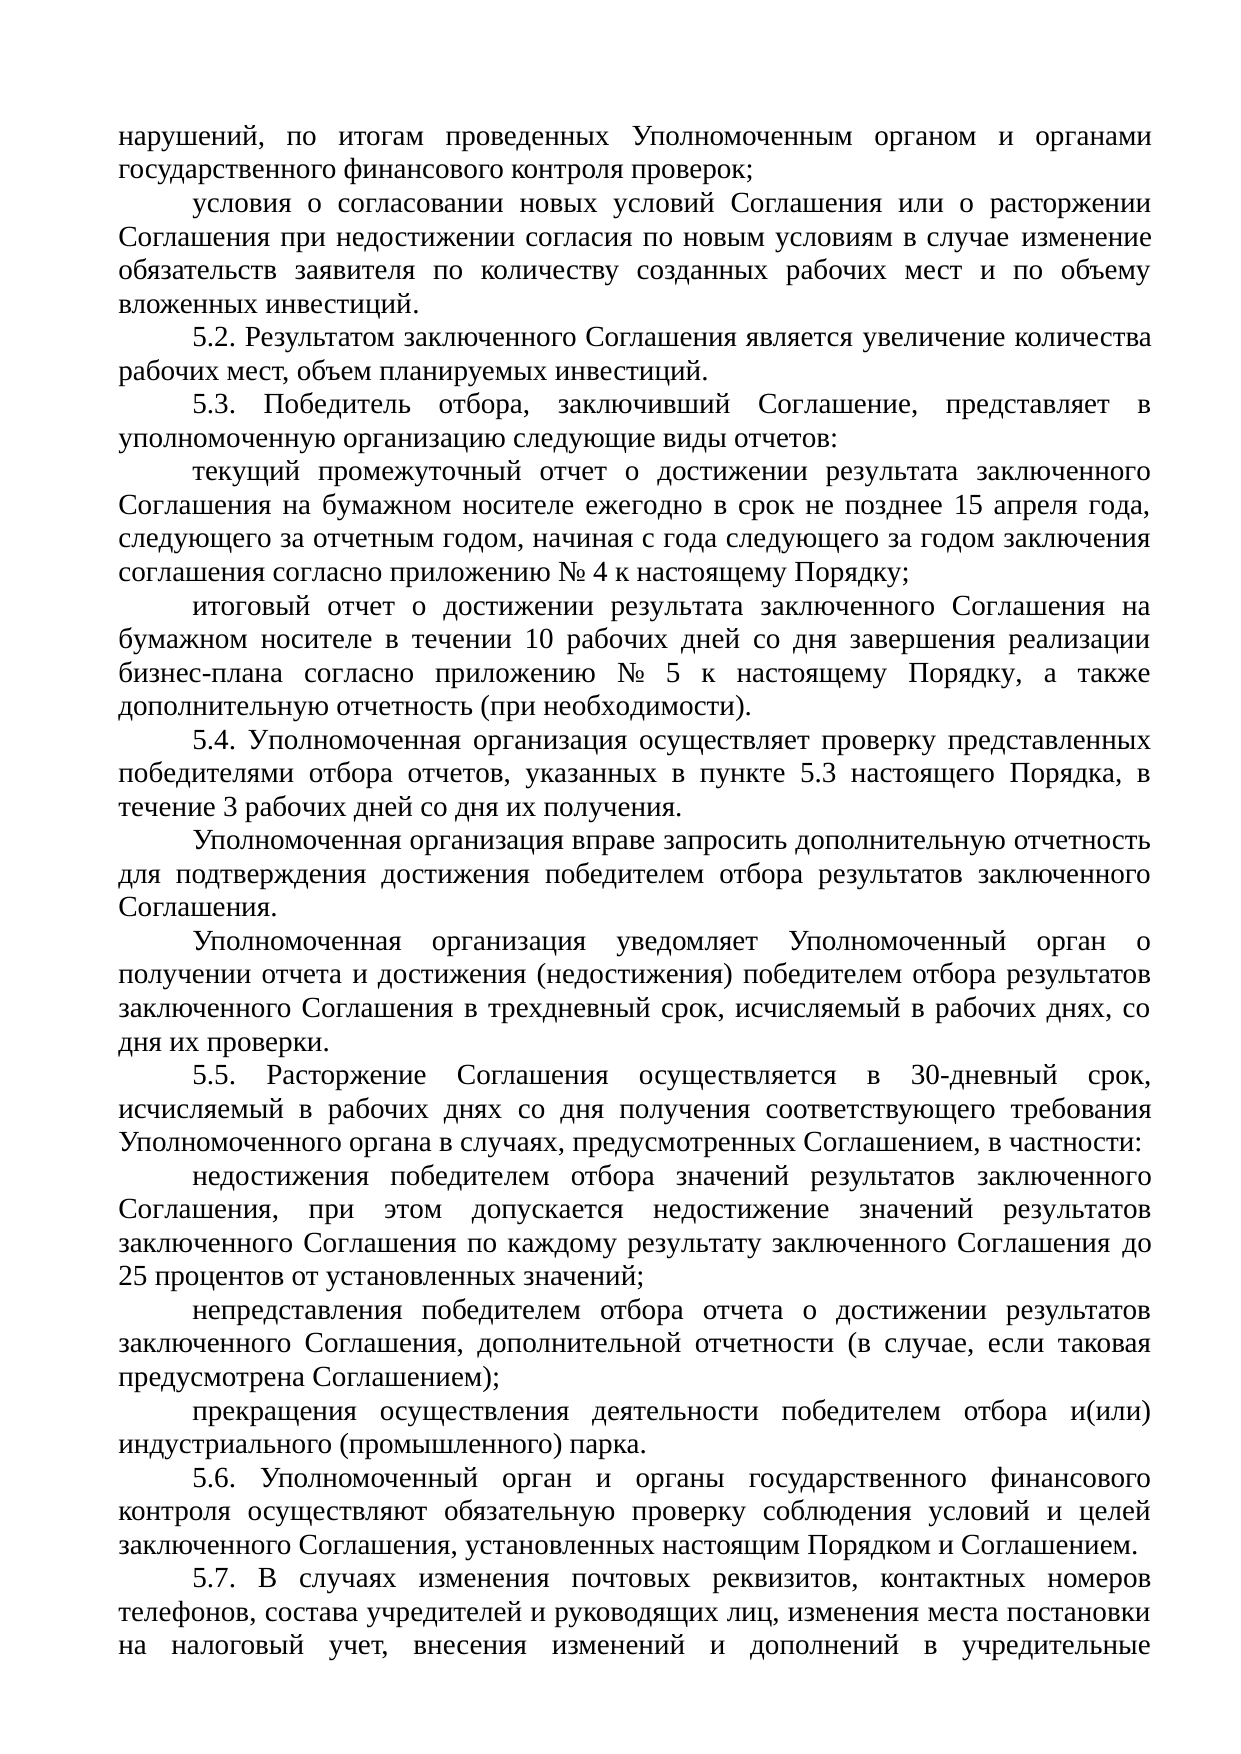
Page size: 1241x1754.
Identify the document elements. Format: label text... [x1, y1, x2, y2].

text 5.3. Победитель отбора, заключивший Соглашение, представляет в уполномоченную организацию следующие виды отчетов: [118, 386, 1152, 453]
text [118, 118, 1152, 185]
text 5.4. Уполномоченная организация осуществляет проверку представленных победителями отбора отчетов, указанных в пункте 5.3 настоящего Порядка, в течение 3 рабочих дней со дня их получения. [118, 722, 1152, 822]
text прекращения осуществления деятельности победителем отбора и(или) индустриального (промышленного) парка. [118, 1393, 1152, 1460]
text условия о согласовании новых условий Соглашения или о расторжении Соглашения при недостижении согласия по новым условиям в случае изменение обязательств заявителя по количеству созданных рабочих мест и по объему вложенных инвестиций. [118, 185, 1152, 319]
text 5.6. Уполномоченный орган и органы государственного финансового контроля осуществляют обязательную проверку соблюдения условий и целей заключенного Соглашения, установленных настоящим Порядком и Соглашением. [118, 1460, 1152, 1560]
text текущий промежуточный отчет о достижении результата заключенного Соглашения на бумажном носителе ежегодно в срок не позднее 15 апреля года, следующего за отчетным годом, начиная с года следующего за годом заключения соглашения согласно приложению № 4 к настоящему Порядку; [118, 453, 1152, 588]
text 5.2. Результатом заключенного Соглашения является увеличение количества рабочих мест, объем планируемых инвестиций. [118, 319, 1152, 386]
text Уполномоченная организация уведомляет Уполномоченный орган о получении отчета и достижения (недостижения) победителем отбора результатов заключенного Соглашения в трехдневный срок, исчисляемый в рабочих днях, со дня их проверки. [118, 923, 1152, 1057]
text недостижения победителем отбора значений результатов заключенного Соглашения, при этом допускается недостижение значений результатов заключенного Соглашения по каждому результату заключенного Соглашения до 25 процентов от установленных значений; [118, 1158, 1152, 1292]
text 5.5. Расторжение Соглашения осуществляется в 30-дневный срок, исчисляемый в рабочих днях со дня получения соответствующего требования Уполномоченного органа в случаях, предусмотренных Соглашением, в частности: [118, 1057, 1152, 1158]
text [118, 1560, 1152, 1661]
text Уполномоченная организация вправе запросить дополнительную отчетность для подтверждения достижения победителем отбора результатов заключенного Соглашения. [118, 822, 1152, 923]
text итоговый отчет о достижении результата заключенного Соглашения на бумажном носителе в течении 10 рабочих дней со дня завершения реализации бизнес-плана согласно приложению № 5 к настоящему Порядку, а также дополнительную отчетность (при необходимости). [118, 588, 1152, 722]
text непредставления победителем отбора отчета о достижении результатов заключенного Соглашения, дополнительной отчетности (в случае, если таковая предусмотрена Соглашением); [118, 1292, 1152, 1393]
